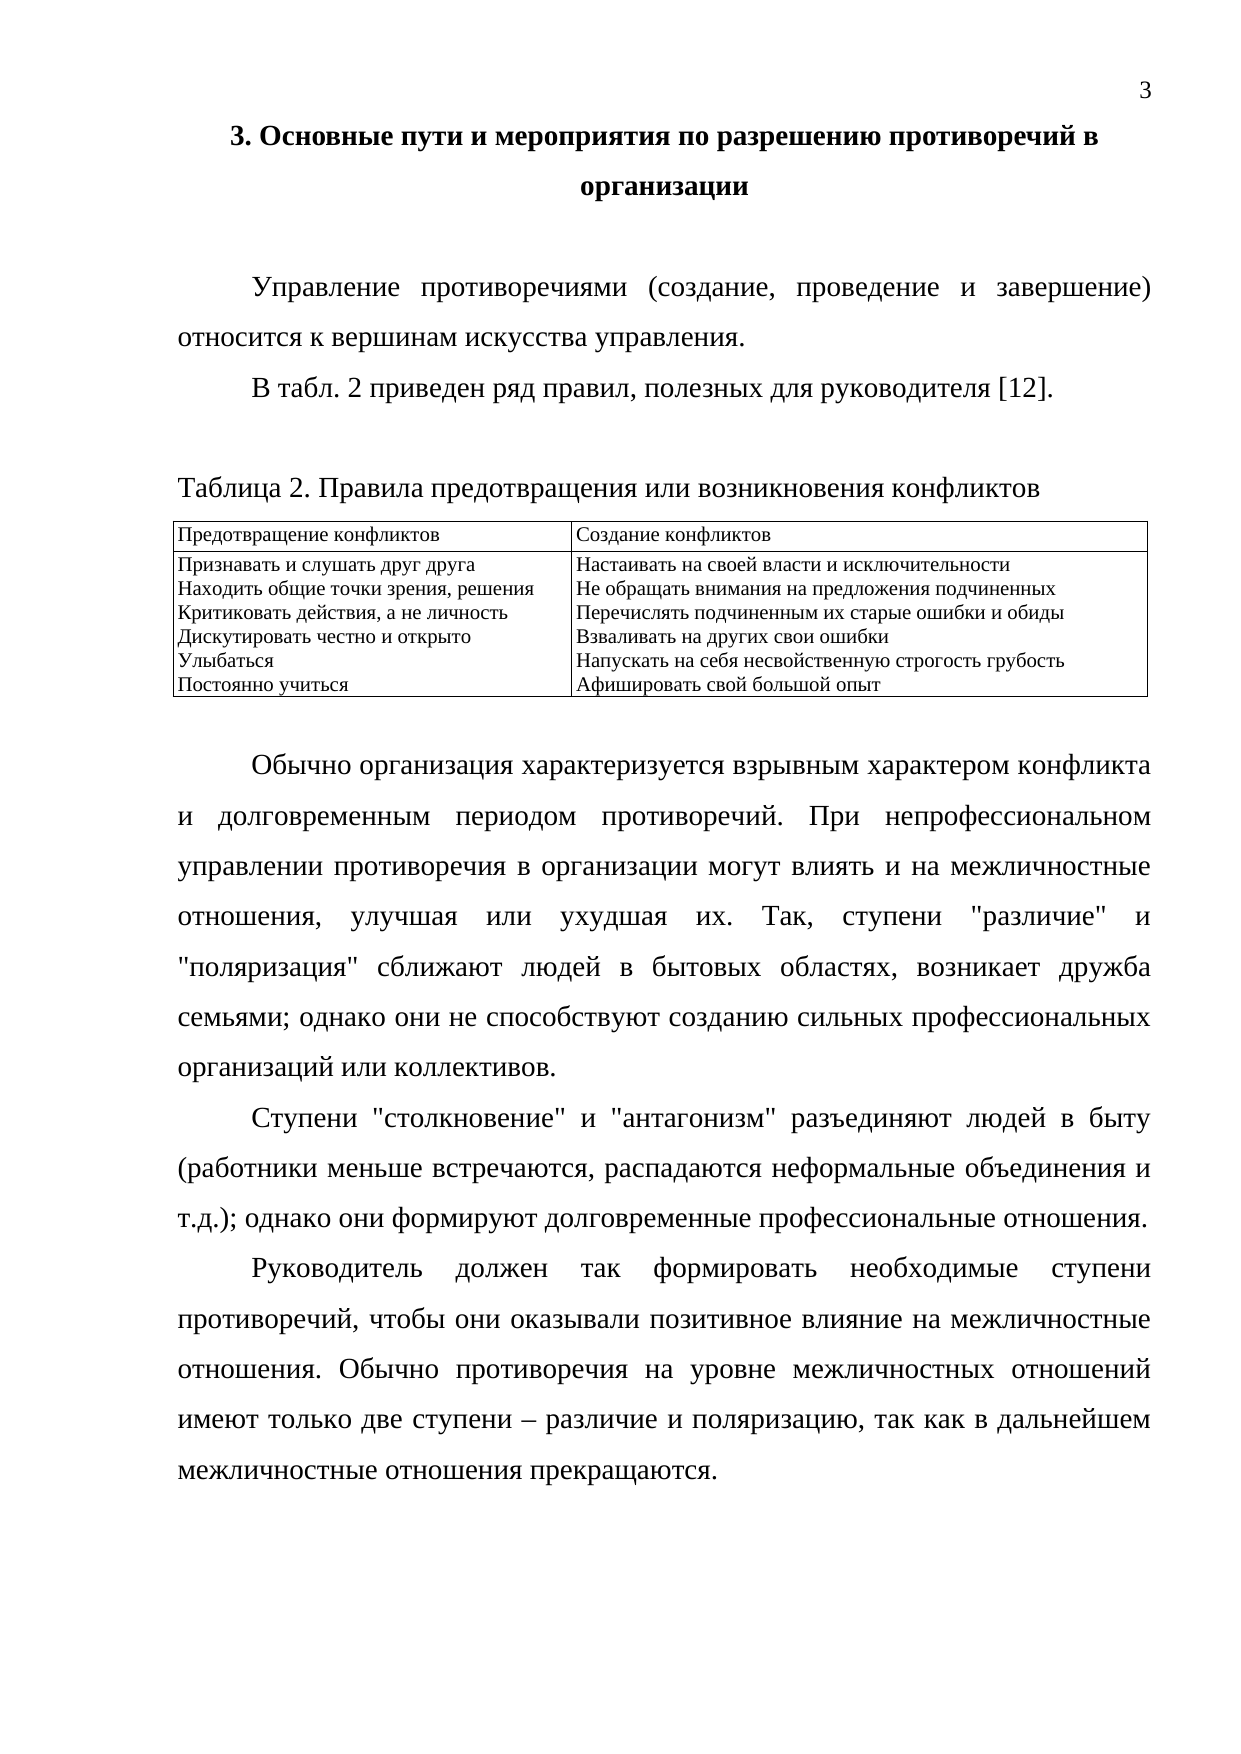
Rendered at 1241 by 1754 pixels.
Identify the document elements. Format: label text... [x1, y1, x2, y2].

table_header Предотвращение конфликтов [174, 522, 571, 551]
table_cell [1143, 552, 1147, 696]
text Руководитель должен так формировать необходимые ступени противоречий, чтобы они оказывали позитивное влияние на межличностные отношения. Обычно противоречия на уровне межличностных отношений имеют только две ступени – различие и поляризацию, так как в дальнейшем межличностные отношения прекращаются. [177, 1251, 1152, 1485]
text В табл. 2 приведен ряд правил, полезных для руководителя [12]. [177, 370, 1152, 403]
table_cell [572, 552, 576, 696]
table_header Создание конфликтов [572, 522, 1147, 551]
text Ступени "столкновение" и "антагонизм" разъединяют людей в быту (работники меньше встречаются, распадаются неформальные объединения и т.д.); однако они формируют долговременные профессиональные отношения. [177, 1100, 1152, 1234]
subtitle 3. Основные пути и мероприятия по разрешению противоречий в организации [177, 118, 1152, 202]
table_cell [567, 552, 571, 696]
text Обычно организация характеризуется взрывным характером конфликта и долговременным периодом противоречий. При непрофессиональном управлении противоречия в организации могут влиять и на межличностные отношения, улучшая или ухудшая их. Так, ступени "различие" и "поляризация" сближают людей в бытовых областях, возникает дружба семьями; однако они не способствуют созданию сильных профессиональных организаций или коллективов. [177, 747, 1152, 1083]
text Управление противоречиями (создание, проведение и завершение) относится к вершинам искусства управления. [177, 269, 1152, 353]
text Таблица 2. Правила предотвращения или возникновения конфликтов [177, 470, 1152, 504]
